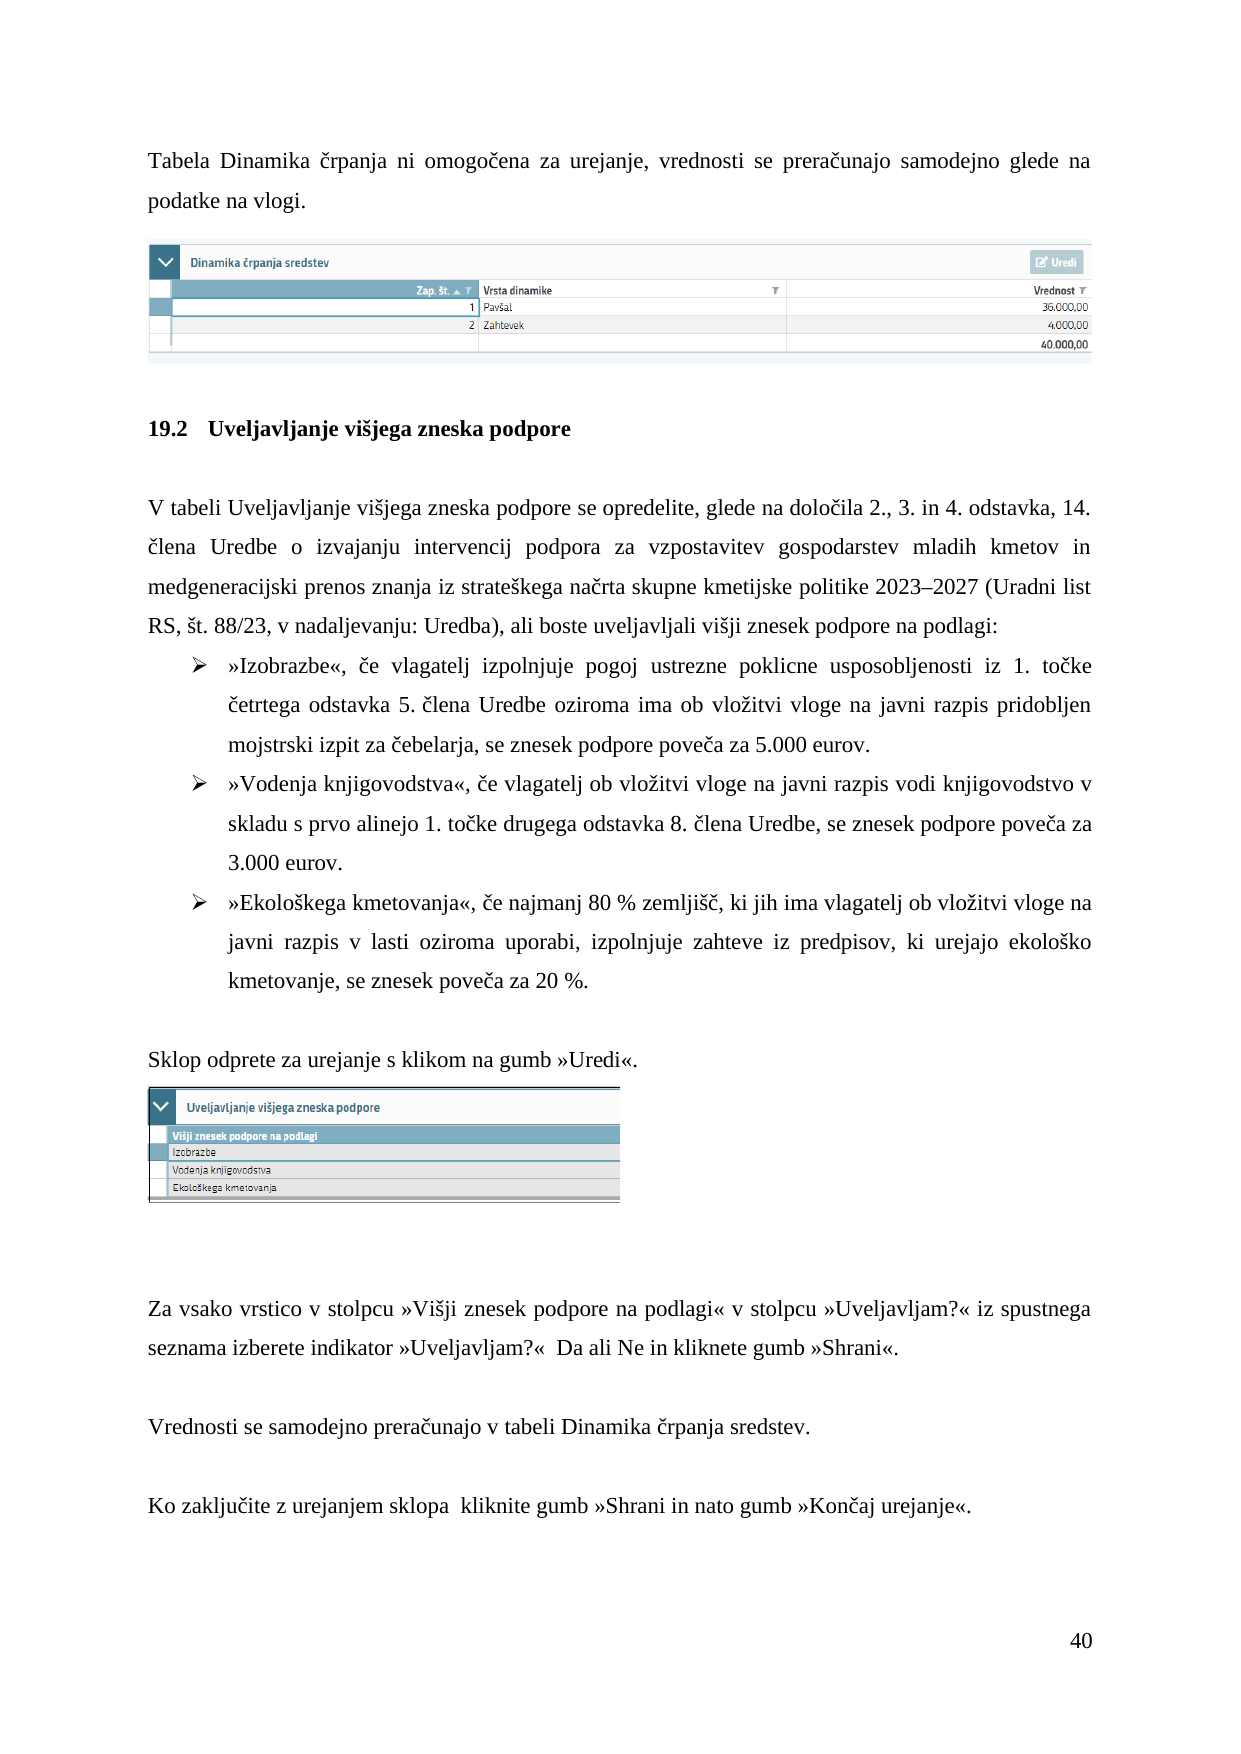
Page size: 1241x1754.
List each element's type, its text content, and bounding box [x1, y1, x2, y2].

text Ko zaključite z urejanjem sklopa kliknite gumb »Shrani in nato gumb »Končaj urejanje«. [148, 1492, 1093, 1518]
text Za vsako vrstico v stolpcu »Višji znesek podpore na podlagi« v stolpcu »Uveljavljam?« iz spustnega seznama izberete indikator »Uveljavljam?« Da ali Ne in kliknete gumb »Shrani«. [148, 1295, 1093, 1361]
text Tabela Dinamika črpanja ni omogočena za urejanje, vrednosti se preračunajo samodejno glede na podatke na vlogi. [148, 148, 1093, 213]
list V tabeli Uveljavljanje višjega zneska podpore se opredelite, glede na določila 2., 3. in 4. odstavka, 14. člena Uredbe o izvajanju intervencij podpora za vzpostavitev gospodarstev mladih kmetov in medgeneracijski prenos znanja iz strateškega načrta skupne kmetijske politike 2023–2027 (Uradni list RS, št. 88/23, v nadaljevanju: Uredba), ali boste uveljavljali višji znesek podpore na podlagi: [148, 599, 1093, 638]
picture [147, 239, 1092, 364]
list »Izobrazbe«, če vlagatelj izpolnjuje pogoj ustrezne poklicne usposobljenosti iz 1. točke četrtega odstavka 5. člena Uredbe oziroma ima ob vložitvi vloge na javni razpis pridobljen mojstrski izpit za čebelarja, se znesek podpore poveča za 5.000 eurov. [190, 652, 1093, 757]
subtitle Uveljavljanje višjega zneska podpore [148, 415, 1093, 441]
list »Ekološkega kmetovanja«, če najmanj 80 % zemljišč, ki jih ima vlagatelj ob vložitvi vloge na javni razpis v lasti oziroma uporabi, izpolnjuje zahteve iz predpisov, ki urejajo ekološko kmetovanje, se znesek poveča za 20 %. [190, 888, 1093, 994]
list V tabeli Uveljavljanje višjega zneska podpore se opredelite, glede na določila 2., 3. in 4. odstavka, 14. člena Uredbe o izvajanju intervencij podpora za vzpostavitev gospodarstev mladih kmetov in medgeneracijski prenos znanja iz strateškega načrta skupne kmetijske politike 2023–2027 (Uradni list RS, št. 88/23, v nadaljevanju: Uredba), ali boste uveljavljali višji znesek podpore na podlagi: [148, 494, 1093, 573]
text Vrednosti se samodejno preračunajo v tabeli Dinamika črpanja sredstev. [148, 1413, 1093, 1439]
text Sklop odprete za urejanje s klikom na gumb »Uredi«. [148, 1046, 1093, 1073]
list »Vodenja knjigovodstva«, če vlagatelj ob vložitvi vloge na javni razpis vodi knjigovodstvo v skladu s prvo alinejo 1. točke drugega odstavka 8. člena Uredbe, se znesek podpore poveča za 3.000 eurov. [190, 770, 1093, 875]
picture [147, 1086, 621, 1203]
